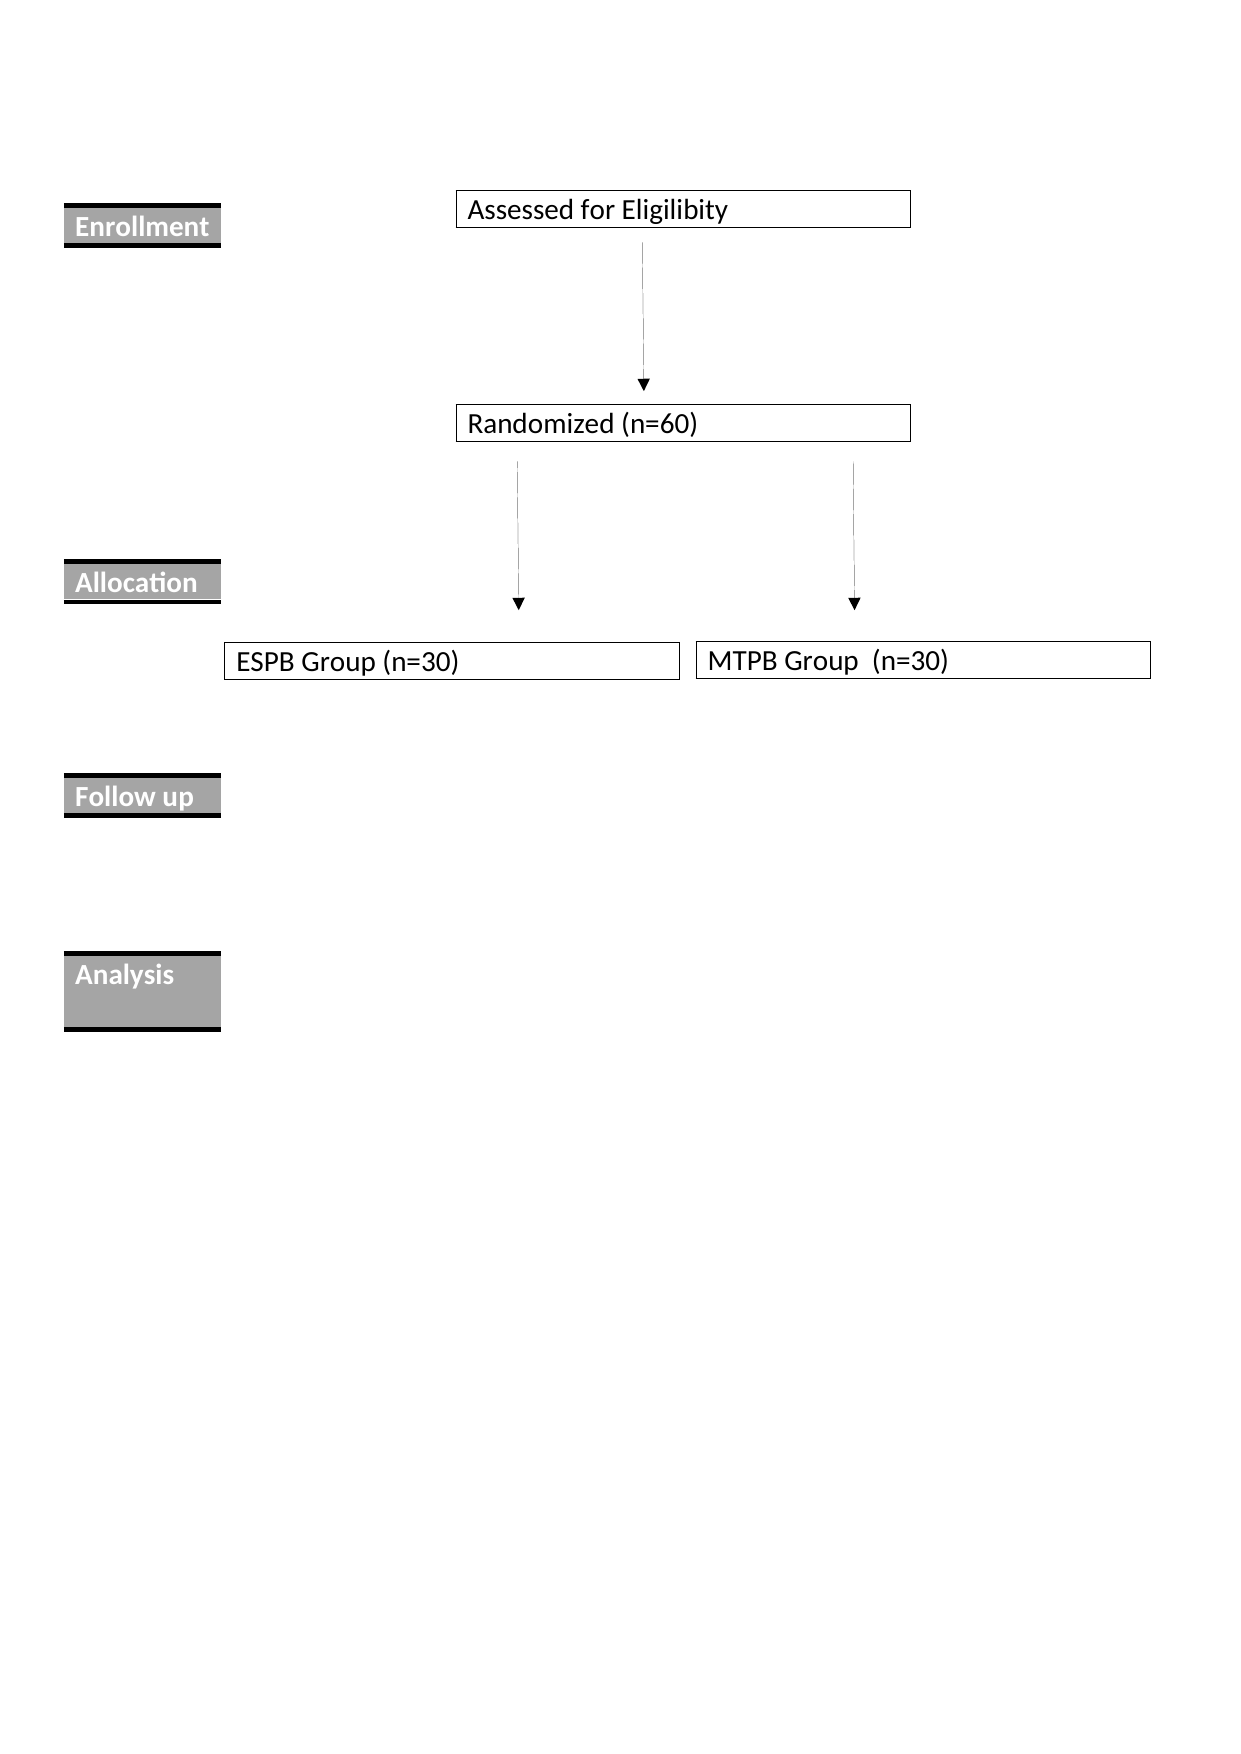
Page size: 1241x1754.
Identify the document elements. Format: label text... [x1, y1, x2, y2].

table_header Enrollment [64, 208, 221, 243]
table_header Randomized (n=60) [457, 405, 910, 441]
table_header Follow up [64, 778, 221, 813]
table_header MTPB Group (n=30) [697, 642, 1150, 678]
table_header Allocation [64, 564, 221, 599]
table_header Assessed for Eligilibity [457, 191, 910, 227]
table_header Analysis [64, 956, 221, 1027]
table_header ESPB Group (n=30) [225, 643, 679, 678]
